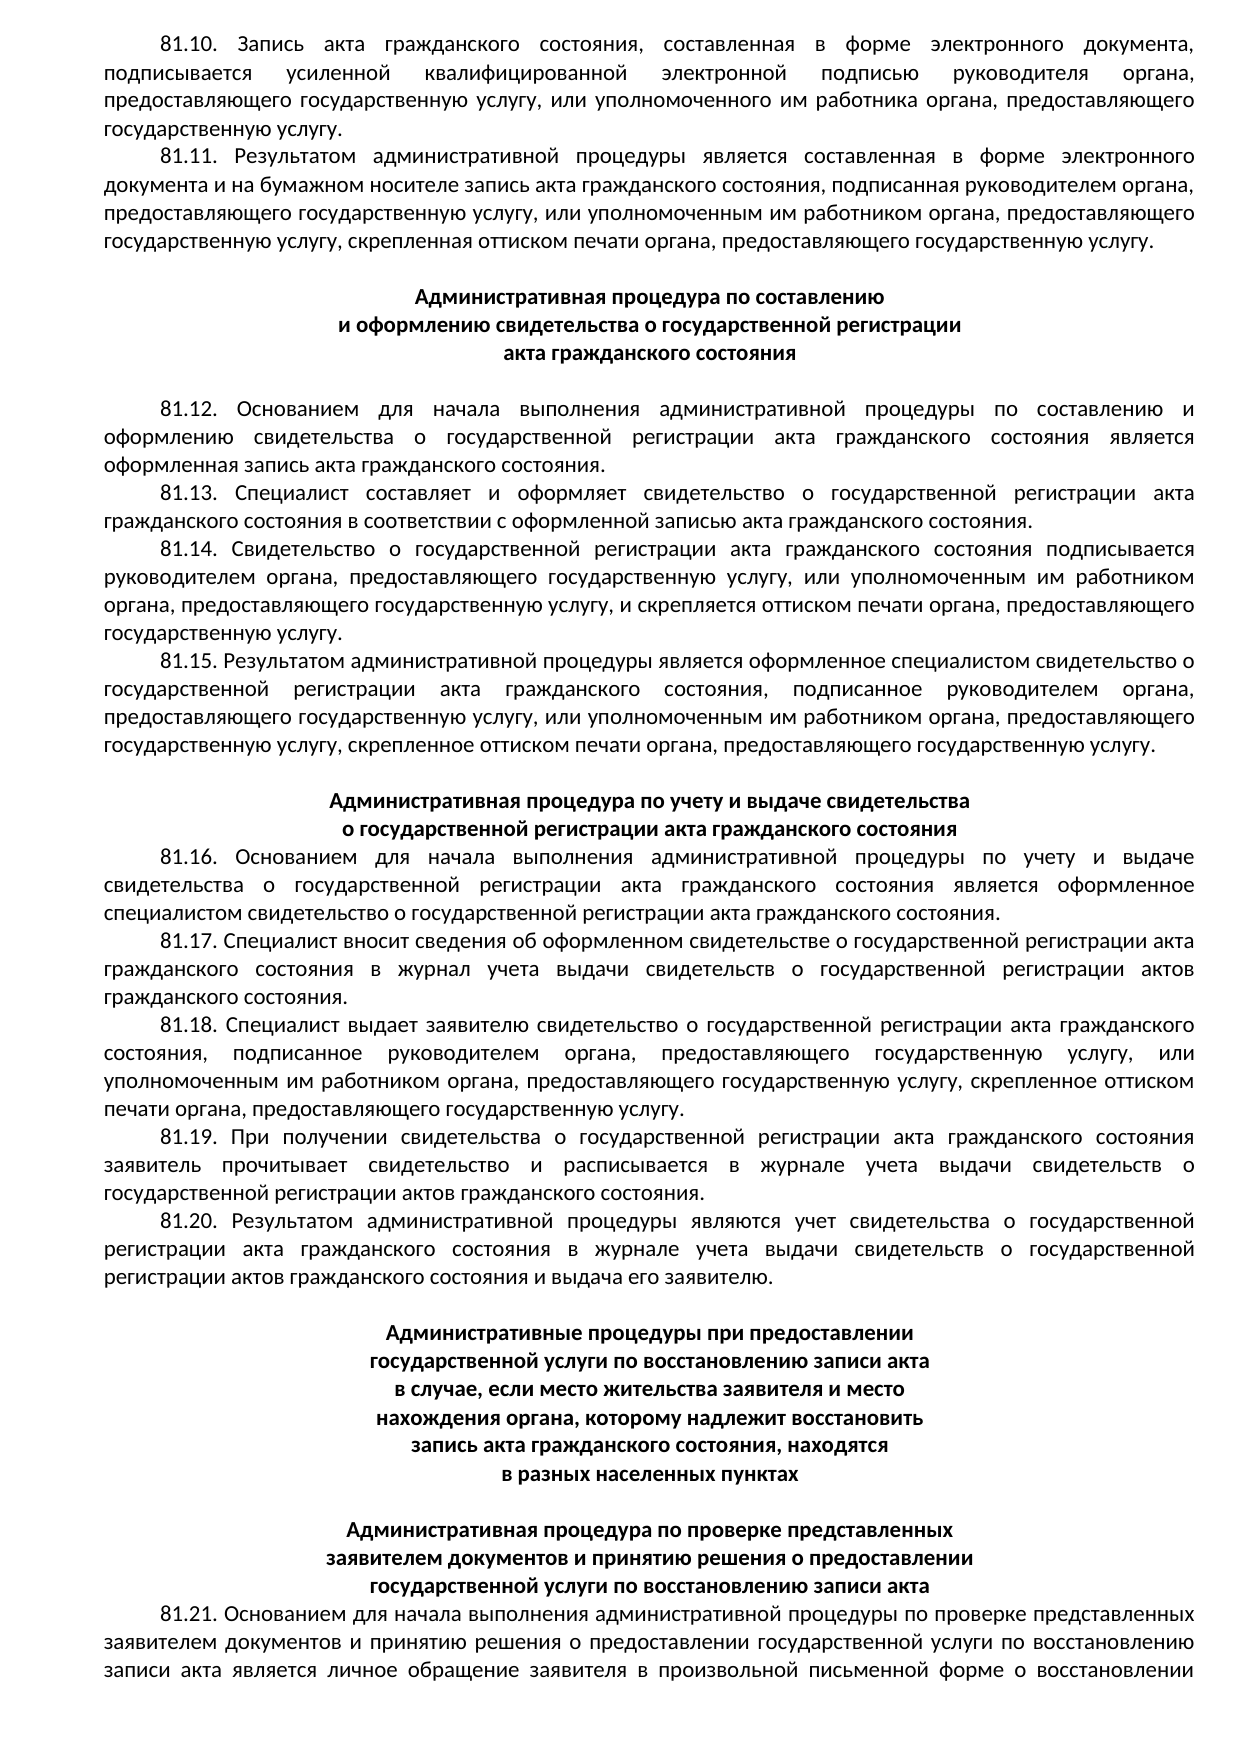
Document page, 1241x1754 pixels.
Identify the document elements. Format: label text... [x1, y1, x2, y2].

text 81.11. Результатом административной процедуры является составленная в форме электронного документа и на бумажном носителе запись акта гражданского состояния, подписанная руководителем органа, предоставляющего государственную услугу, или уполномоченным им работником органа, предоставляющего государственную услугу, скрепленная оттиском печати органа, предоставляющего государственную услугу. [103, 142, 1196, 254]
title о государственной регистрации акта гражданского состояния [103, 814, 1196, 842]
title государственной услуги по восстановлению записи акта [103, 1347, 1196, 1374]
text 81.19. При получении свидетельства о государственной регистрации акта гражданского состояния заявитель прочитывает свидетельство и расписывается в журнале учета выдачи свидетельств о государственной регистрации актов гражданского состояния. [103, 1122, 1196, 1206]
title Административная процедура по учету и выдаче свидетельства [103, 786, 1196, 814]
text 81.18. Специалист выдает заявителю свидетельство о государственной регистрации акта гражданского состояния, подписанное руководителем органа, предоставляющего государственную услугу, или уполномоченным им работником органа, предоставляющего государственную услугу, скрепленное оттиском печати органа, предоставляющего государственную услугу. [103, 1010, 1196, 1122]
title акта гражданского состояния [103, 338, 1196, 366]
text 81.12. Основанием для начала выполнения административной процедуры по составлению и оформлению свидетельства о государственной регистрации акта гражданского состояния является оформленная запись акта гражданского состояния. [103, 394, 1196, 478]
title нахождения органа, которому надлежит восстановить [103, 1403, 1196, 1431]
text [103, 1599, 1196, 1683]
text 81.17. Специалист вносит сведения об оформленном свидетельстве о государственной регистрации акта гражданского состояния в журнал учета выдачи свидетельств о государственной регистрации актов гражданского состояния. [103, 926, 1196, 1010]
title Административные процедуры при предоставлении [103, 1318, 1196, 1347]
title государственной услуги по восстановлению записи акта [103, 1571, 1196, 1599]
title в случае, если место жительства заявителя и место [103, 1374, 1196, 1403]
text 81.14. Свидетельство о государственной регистрации акта гражданского состояния подписывается руководителем органа, предоставляющего государственную услугу, или уполномоченным им работником органа, предоставляющего государственную услугу, и скрепляется оттиском печати органа, предоставляющего государственную услугу. [103, 534, 1196, 646]
text 81.16. Основанием для начала выполнения административной процедуры по учету и выдаче свидетельства о государственной регистрации акта гражданского состояния является оформленное специалистом свидетельство о государственной регистрации акта гражданского состояния. [103, 842, 1196, 926]
text 81.20. Результатом административной процедуры являются учет свидетельства о государственной регистрации акта гражданского состояния в журнале учета выдачи свидетельств о государственной регистрации актов гражданского состояния и выдача его заявителю. [103, 1206, 1196, 1291]
text 81.10. Запись акта гражданского состояния, составленная в форме электронного документа, подписывается усиленной квалифицированной электронной подписью руководителя органа, предоставляющего государственную услугу, или уполномоченного им работника органа, предоставляющего государственную услугу. [103, 29, 1196, 142]
title в разных населенных пунктах [103, 1459, 1196, 1487]
text 81.13. Специалист составляет и оформляет свидетельство о государственной регистрации акта гражданского состояния в соответствии с оформленной записью акта гражданского состояния. [103, 478, 1196, 534]
title запись акта гражданского состояния, находятся [103, 1431, 1196, 1459]
title Административная процедура по проверке представленных [103, 1515, 1196, 1543]
title и оформлению свидетельства о государственной регистрации [103, 310, 1196, 338]
title Административная процедура по составлению [103, 282, 1196, 310]
text 81.15. Результатом административной процедуры является оформленное специалистом свидетельство о государственной регистрации акта гражданского состояния, подписанное руководителем органа, предоставляющего государственную услугу, или уполномоченным им работником органа, предоставляющего государственную услугу, скрепленное оттиском печати органа, предоставляющего государственную услугу. [103, 646, 1196, 758]
title заявителем документов и принятию решения о предоставлении [103, 1543, 1196, 1571]
